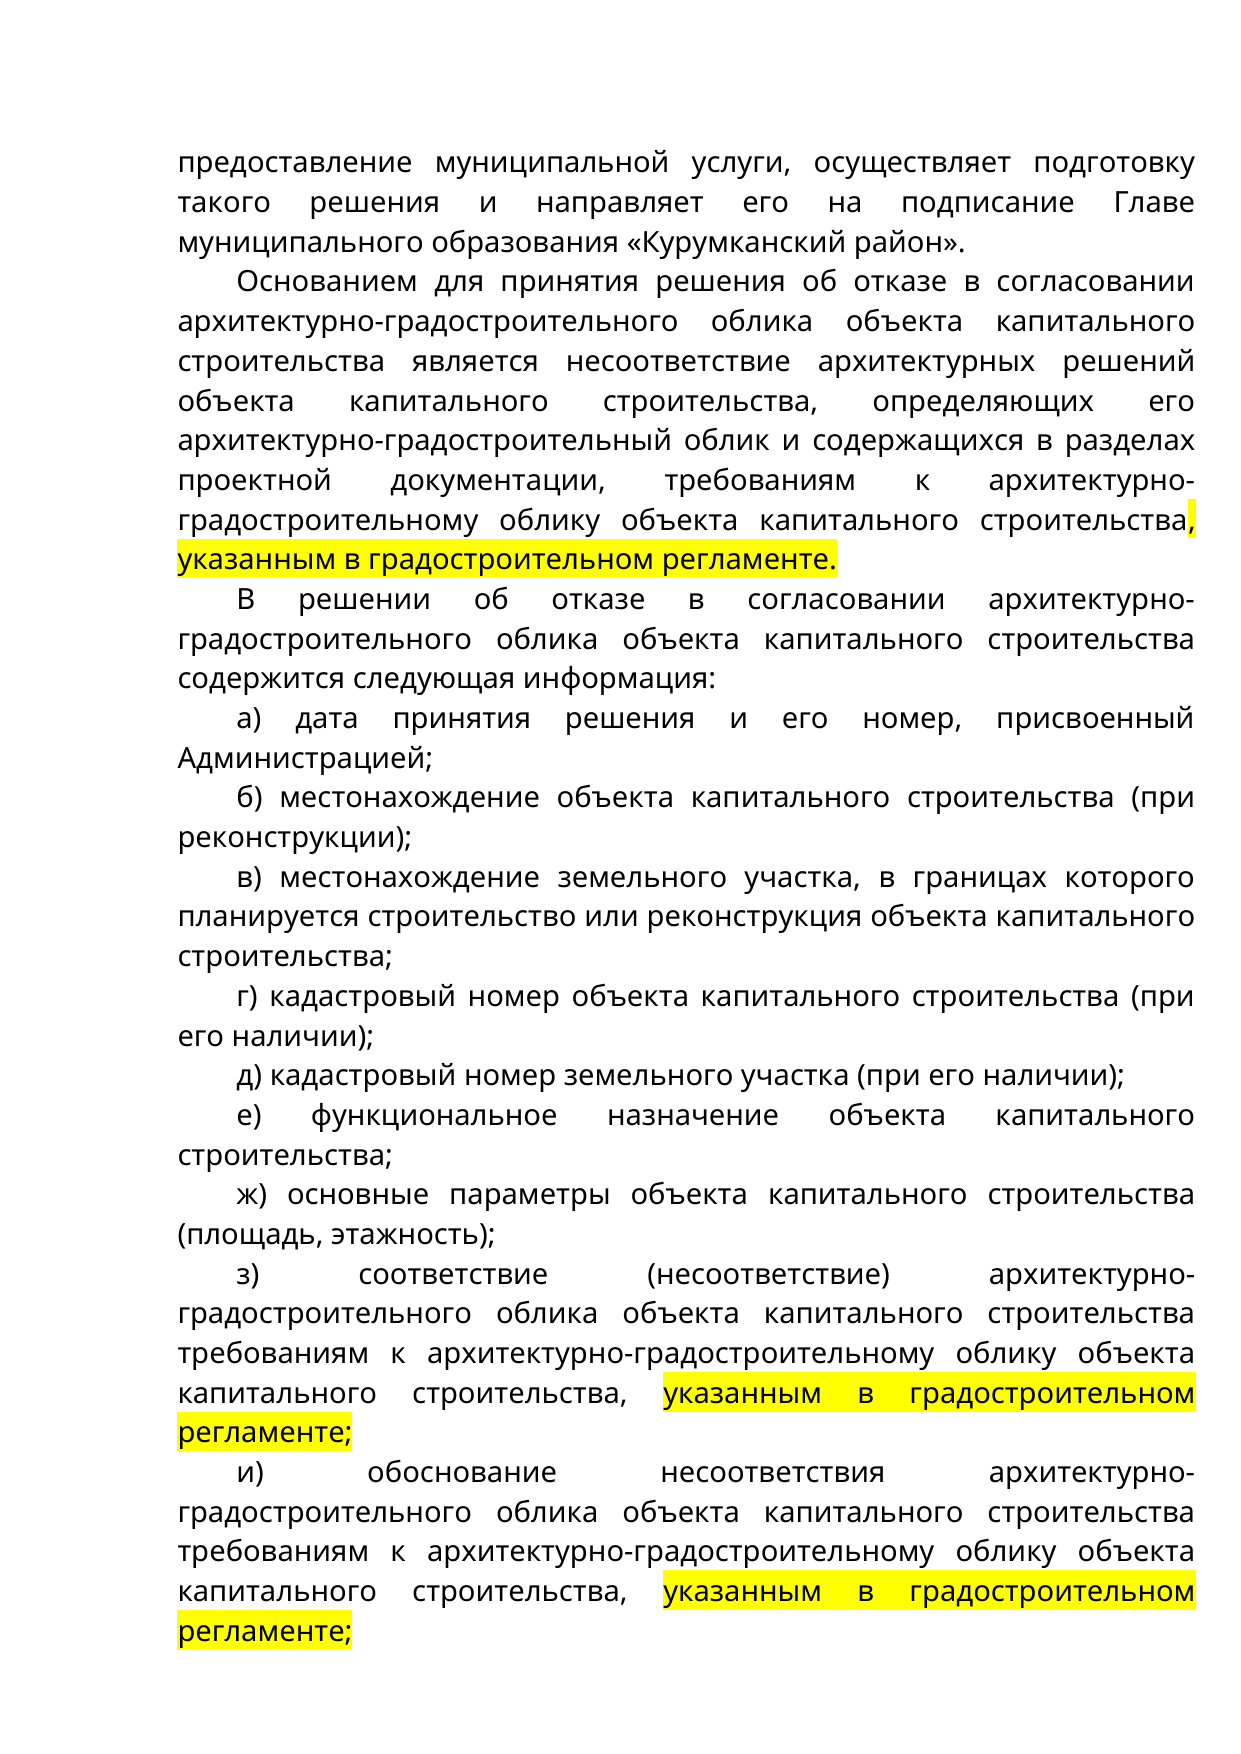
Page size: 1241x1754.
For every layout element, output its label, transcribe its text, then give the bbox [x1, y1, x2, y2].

text ж) основные параметры объекта капитального строительства (площадь, этажность); [177, 1173, 1196, 1253]
text г) кадастровый номер объекта капитального строительства (при его наличии); [177, 975, 1196, 1054]
text б) местонахождение объекта капитального строительства (при реконструкции); [177, 777, 1196, 856]
text е) функциональное назначение объекта капитального строительства; [177, 1094, 1196, 1173]
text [177, 142, 1196, 261]
text Основанием для принятия решения об отказе в согласовании архитектурно-градостроительного облика объекта капитального строительства является несоответствие архитектурных решений объекта капитального строительства, определяющих его архитектурно-градостроительный облик и содержащихся в разделах проектной документации, требованиям к архитектурно-градостроительному облику объекта капитального строительства, указанным в градостроительном регламенте. [177, 261, 1196, 578]
text з) соответствие (несоответствие) архитектурно-градостроительного облика объекта капитального строительства требованиям к архитектурно-градостроительному облику объекта капитального строительства, указанным в градостроительном регламенте; [177, 1253, 1196, 1451]
text д) кадастровый номер земельного участка (при его наличии); [177, 1054, 1196, 1094]
text В решении об отказе в согласовании архитектурно-градостроительного облика объекта капитального строительства содержится следующая информация: [177, 578, 1196, 697]
text а) дата принятия решения и его номер, присвоенный Администрацией; [177, 697, 1196, 777]
text и) обоснование несоответствия архитектурно-градостроительного облика объекта капитального строительства требованиям к архитектурно-градостроительному облику объекта капитального строительства, указанным в градостроительном регламенте; [177, 1451, 1196, 1650]
text в) местонахождение земельного участка, в границах которого планируется строительство или реконструкция объекта капитального строительства; [177, 856, 1196, 975]
